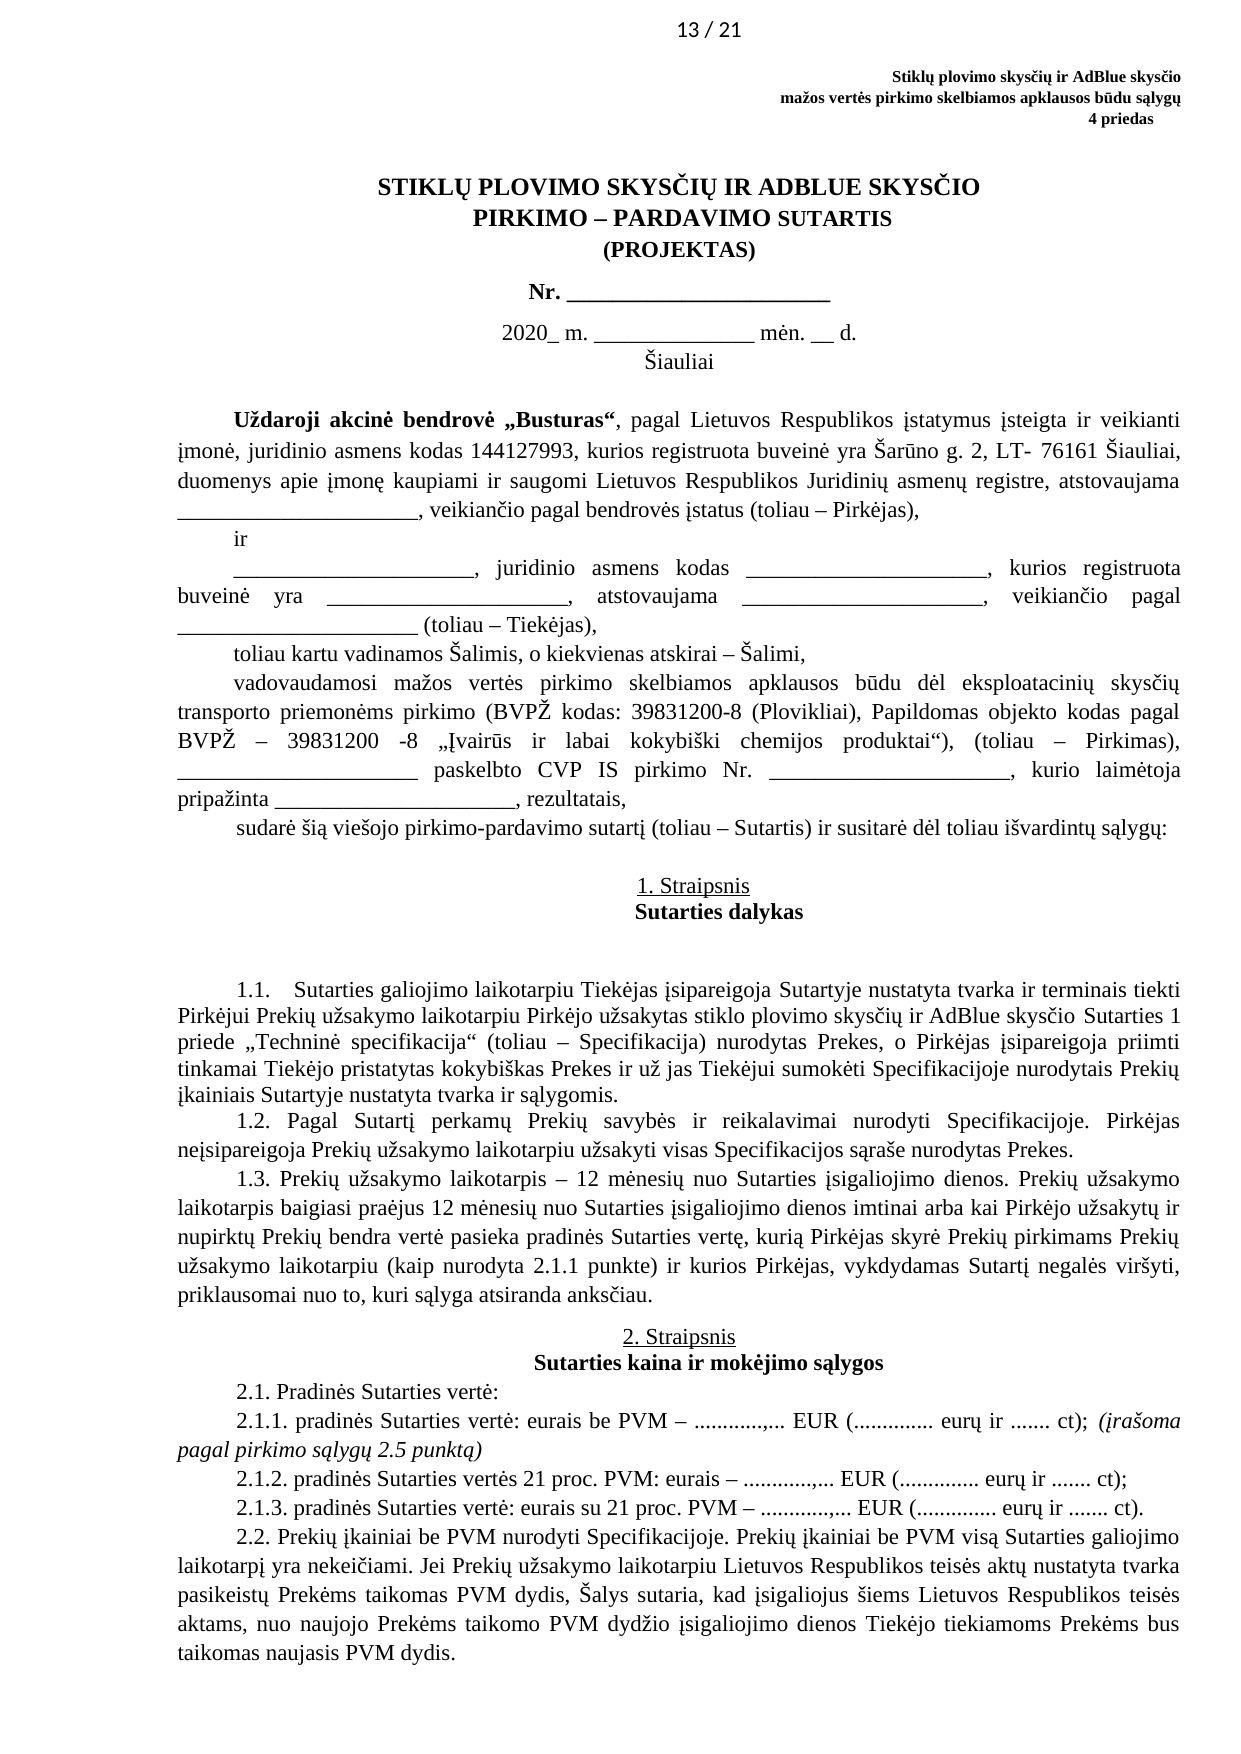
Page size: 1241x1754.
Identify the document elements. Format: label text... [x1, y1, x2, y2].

list Sutarties galiojimo laikotarpiu Tiekėjas įsipareigoja Sutartyje nustatyta tvarka ir terminais tiekti Pirkėjui Prekių užsakymo laikotarpiu Pirkėjo užsakytas stiklo plovimo skysčių ir AdBlue skysčio Sutarties 1 priede „Techninė specifikacija“ (toliau – Specifikacija) nurodytas Prekes, o Pirkėjas įsipareigoja priimti tinkamai Tiekėjo pristatytas kokybiškas Prekes ir už jas Tiekėjui sumokėti Specifikacijoje nurodytais Prekių įkainiais Sutartyje nustatyta tvarka ir sąlygomis. [177, 976, 1181, 1107]
text mažos vertės pirkimo skelbiamos apklausos būdu sąlygų [177, 88, 1181, 107]
text 2.1.1. pradinės Sutarties vertė: eurais be PVM – ............,... EUR (.............. eurų ir ....... ct); (įrašoma pagal pirkimo sąlygų 2.5 punktą) [177, 1407, 1181, 1462]
text Stiklų plovimo skysčių ir AdBlue skysčio [177, 67, 1181, 86]
text ir [177, 525, 1181, 551]
text vadovaudamosi mažos vertės pirkimo skelbiamos apklausos būdu dėl eksploatacinių skysčių transporto priemonėms pirkimo (BVPŽ kodas: 39831200-8 (Plovikliai), Papildomas objekto kodas pagal BVPŽ – 39831200 -8 „Įvairūs ir labai kokybiški chemijos produktai“), (toliau – Pirkimas), _____________________ paskelbto CVP IS pirkimo Nr. _____________________, kurio laimėtoja pripažinta _____________________, rezultatais, [177, 669, 1181, 812]
text _____________________, juridinio asmens kodas _____________________, kurios registruota buveinė yra _____________________, atstovaujama _____________________, veikiančio pagal _____________________ (toliau – Tiekėjas), [177, 554, 1181, 638]
text (PROJEKTAS) [177, 236, 1181, 263]
text 4 priedas [177, 109, 1173, 128]
text Šiauliai [177, 348, 1181, 375]
text 1.2. Pagal Sutartį perkamų Prekių savybės ir reikalavimai nurodyti Specifikacijoje. Pirkėjas neįsipareigoja Prekių užsakymo laikotarpiu užsakyti visas Specifikacijos sąraše nurodytas Prekes. [177, 1107, 1181, 1163]
text 2.1. Pradinės Sutarties vertė: [177, 1378, 1181, 1404]
list 1. Straipsnis [206, 872, 1181, 898]
text Nr. _______________________ [177, 278, 1181, 304]
text STIKLŲ PLOVIMO SKYSČIŲ IR ADBLUE SKYSČIO [177, 172, 1181, 201]
list Sutarties dalykas [177, 898, 1181, 924]
text Uždaroji akcinė bendrovė „Busturas“, pagal Lietuvos Respublikos įstatymus įsteigta ir veikianti įmonė, juridinio asmens kodas 144127993, kurios registruota buveinė yra Šarūno g. 2, LT- 76161 Šiauliai, duomenys apie įmonę kaupiami ir saugomi Lietuvos Respublikos Juridinių asmenų registre, atstovaujama _____________________, veikiančio pagal bendrovės įstatus (toliau – Pirkėjas), [177, 406, 1181, 522]
text Sutarties kaina ir mokėjimo sąlygos [177, 1349, 1181, 1375]
text 2020_ m. ______________ mėn. __ d. [177, 319, 1181, 346]
text toliau kartu vadinamos Šalimis, o kiekvienas atskirai – Šalimi, [177, 641, 1181, 667]
text 2. Straipsnis [177, 1323, 1181, 1349]
text 1.3. Prekių užsakymo laikotarpis – 12 mėnesių nuo Sutarties įsigaliojimo dienos. Prekių užsakymo laikotarpis baigiasi praėjus 12 mėnesių nuo Sutarties įsigaliojimo dienos imtinai arba kai Pirkėjo užsakytų ir nupirktų Prekių bendra vertė pasieka pradinės Sutarties vertę, kurią Pirkėjas skyrė Prekių pirkimams Prekių užsakymo laikotarpiu (kaip nurodyta 2.1.1 punkte) ir kurios Pirkėjas, vykdydamas Sutartį negalės viršyti, priklausomai nuo to, kuri sąlyga atsiranda anksčiau. [177, 1165, 1181, 1308]
text sudarė šią viešojo pirkimo-pardavimo sutartį (toliau – Sutartis) ir susitarė dėl toliau išvardintų sąlygų: [177, 814, 1181, 841]
text 2.2. Prekių įkainiai be PVM nurodyti Specifikacijoje. Prekių įkainiai be PVM visą Sutarties galiojimo laikotarpį yra nekeičiami. Jei Prekių užsakymo laikotarpiu Lietuvos Respublikos teisės aktų nustatyta tvarka pasikeistų Prekėms taikomas PVM dydis, Šalys sutaria, kad įsigaliojus šiems Lietuvos Respublikos teisės aktams, nuo naujojo Prekėms taikomo PVM dydžio įsigaliojimo dienos Tiekėjo tiekiamoms Prekėms bus taikomas naujasis PVM dydis. [177, 1523, 1181, 1665]
title PIRKIMO – PARDAVIMO SUTARTIS [177, 203, 1181, 232]
text 2.1.2. pradinės Sutarties vertės 21 proc. PVM: eurais – ............,... EUR (.............. eurų ir ....... ct); [177, 1465, 1181, 1491]
text 2.1.3. pradinės Sutarties vertė: eurais su 21 proc. PVM – ............,... EUR (.............. eurų ir ....... ct). [177, 1494, 1181, 1520]
